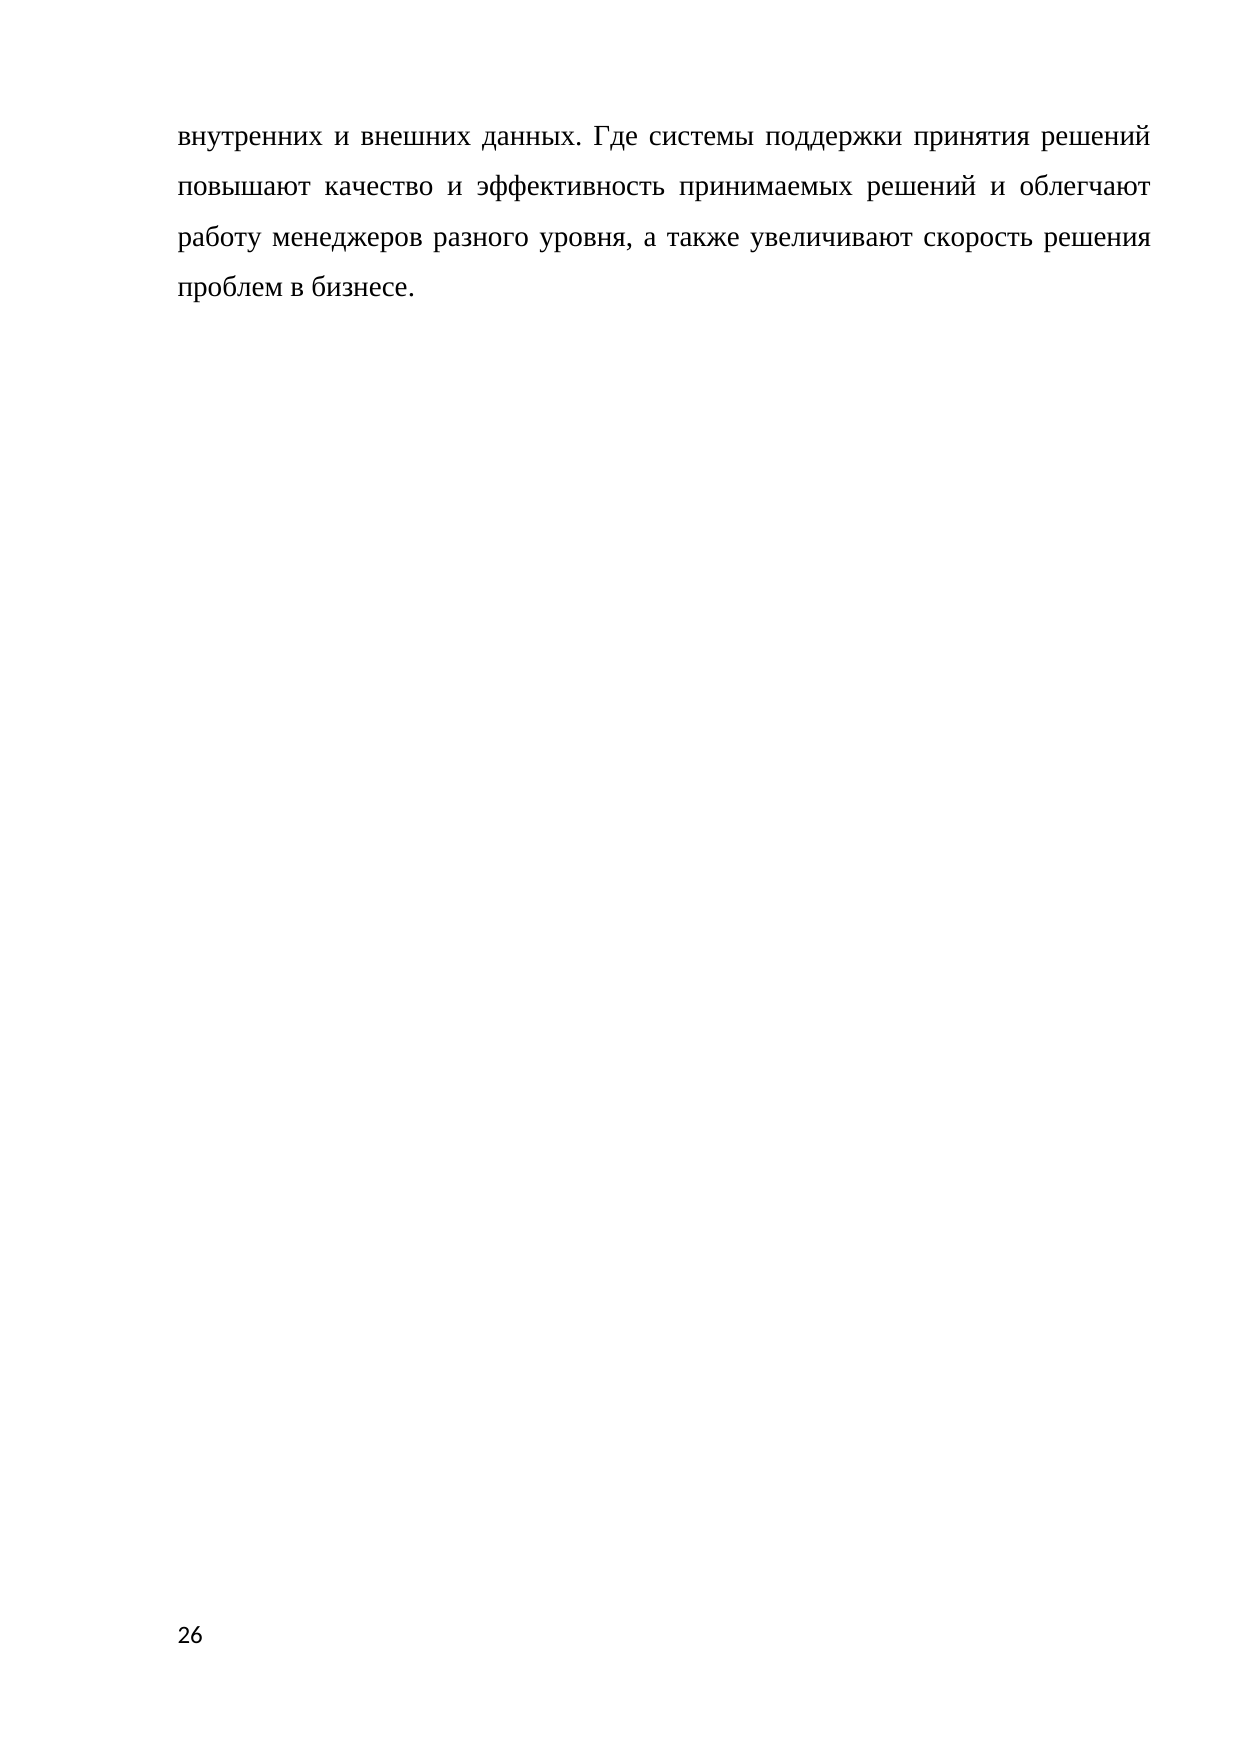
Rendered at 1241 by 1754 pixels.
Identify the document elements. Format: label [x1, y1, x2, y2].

text [177, 118, 1152, 303]
